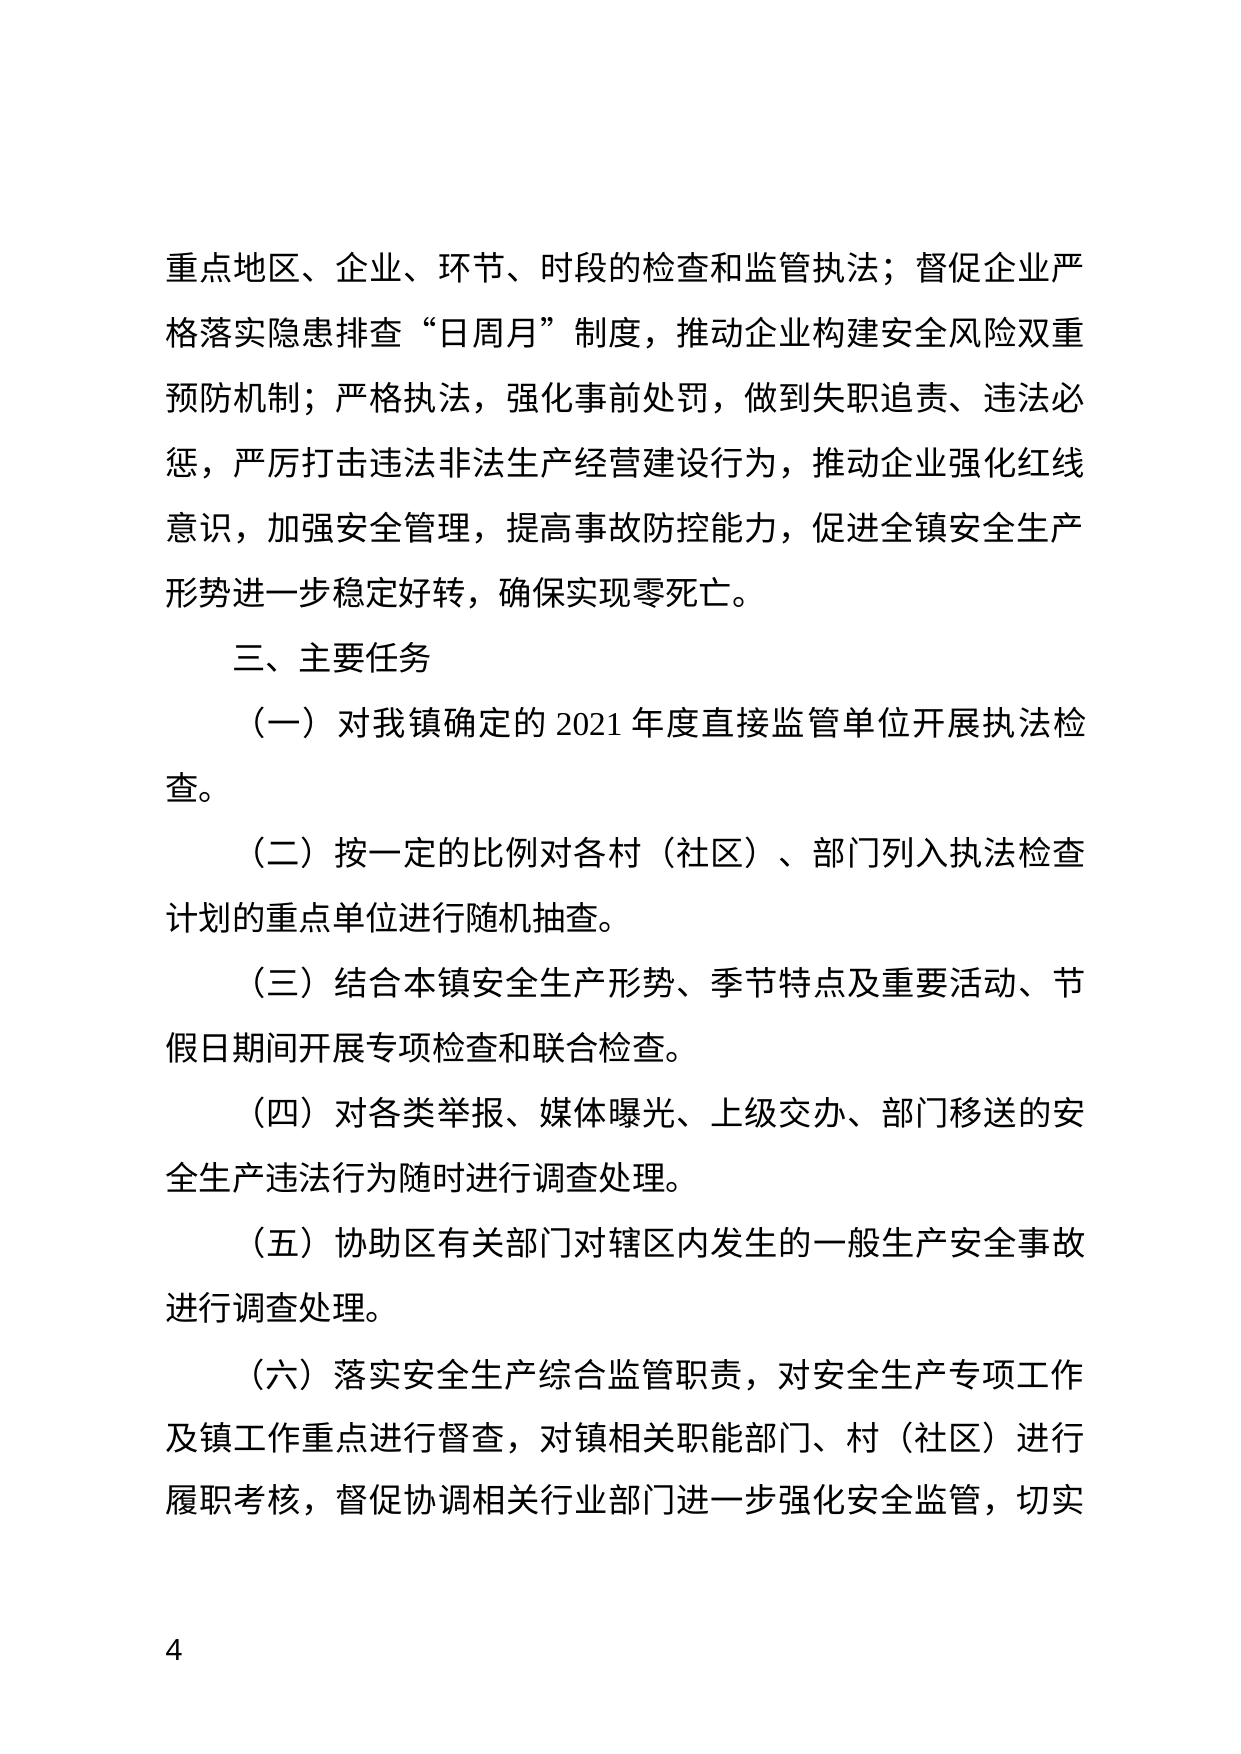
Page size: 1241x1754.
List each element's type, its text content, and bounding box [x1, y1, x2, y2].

text （五）协助区有关部门对辖区内发生的一般生产安全事故进行调查处理。 [165, 1208, 1087, 1338]
text （二）按一定的比例对各村（社区）、部门列入执法检查计划的重点单位进行随机抽查。 [165, 818, 1087, 948]
text 三、主要任务 [165, 623, 1087, 688]
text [165, 1338, 1087, 1525]
text （四）对各类举报、媒体曝光、上级交办、部门移送的安全生产违法行为随时进行调查处理。 [165, 1078, 1087, 1208]
text （三）结合本镇安全生产形势、季节特点及重要活动、节假日期间开展专项检查和联合检查。 [165, 948, 1087, 1078]
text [165, 233, 1087, 623]
text （一）对我镇确定的2021年度直接监管单位开展执法检查。 [165, 688, 1087, 818]
